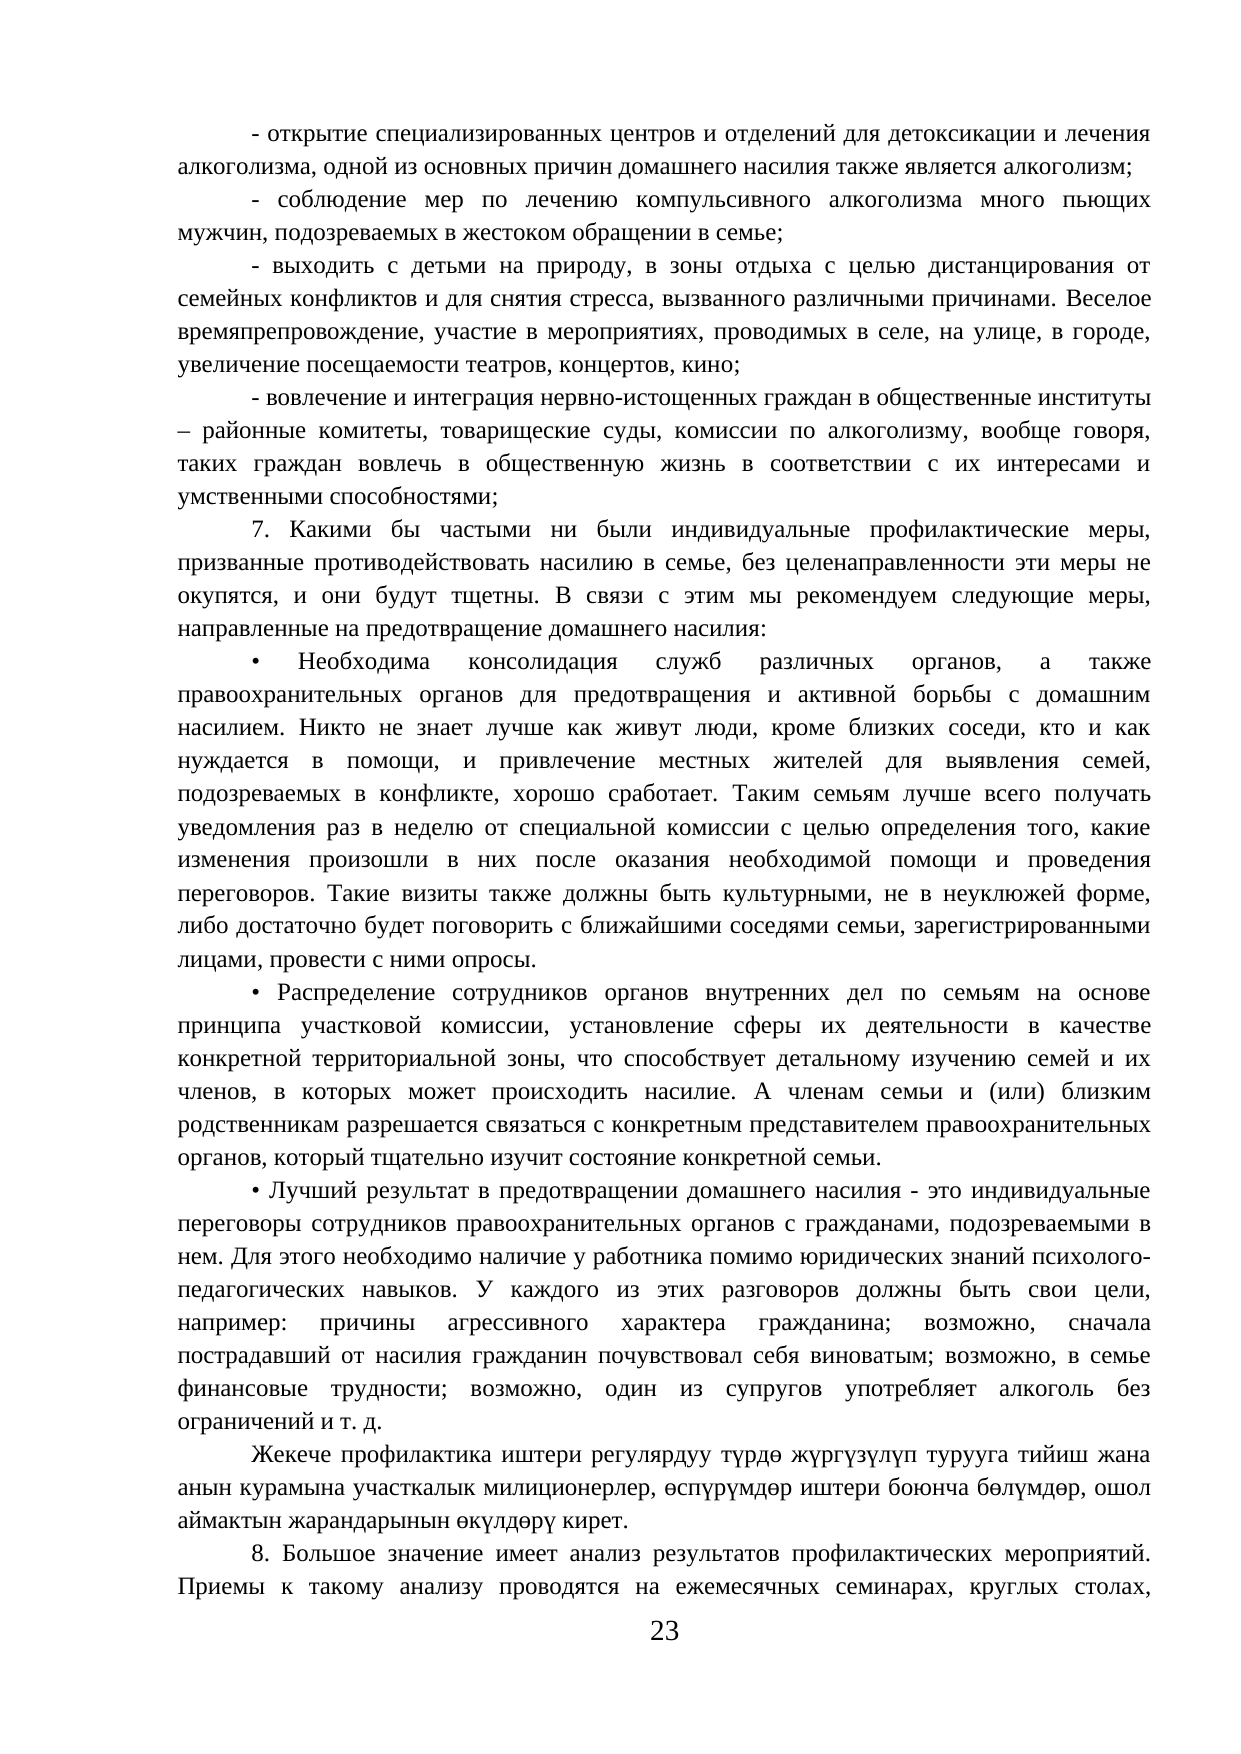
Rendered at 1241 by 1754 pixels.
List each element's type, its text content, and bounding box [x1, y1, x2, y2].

text - вовлечение и интеграция нервно-истощенных граждан в общественные институты – районные комитеты, товарищеские суды, комиссии по алкоголизму, вообще говоря, таких граждан вовлечь в общественную жизнь в соответствии с их интересами и умственными способностями; [177, 382, 1152, 510]
text • Распределение сотрудников органов внутренних дел по семьям на основе принципа участковой комиссии, установление сферы их деятельности в качестве конкретной территориальной зоны, что способствует детальному изучению семей и их членов, в которых может происходить насилие. А членам семьи и (или) близким родственникам разрешается связаться с конкретным представителем правоохранительных органов, который тщательно изучит состояние конкретной семьи. [177, 977, 1152, 1171]
text - открытие специализированных центров и отделений для детоксикации и лечения алкоголизма, одной из основных причин домашнего насилия также является алкоголизм; [177, 118, 1152, 180]
text - соблюдение мер по лечению компульсивного алкоголизма много пьющих мужчин, подозреваемых в жестоком обращении в семье; [177, 184, 1152, 246]
text • Лучший результат в предотвращении домашнего насилия - это индивидуальные переговоры сотрудников правоохранительных органов с гражданами, подозреваемыми в нем. Для этого необходимо наличие у работника помимо юридических знаний психолого-педагогических навыков. У каждого из этих разговоров должны быть свои цели, например: причины агрессивного характера гражданина; возможно, сначала пострадавший от насилия гражданин почувствовал себя виноватым; возможно, в семье финансовые трудности; возможно, один из супругов употребляет алкоголь без ограничений и т. д. [177, 1175, 1152, 1435]
text 7. Какими бы частыми ни были индивидуальные профилактические меры, призванные противодействовать насилию в семье, без целенаправленности эти меры не окупятся, и они будут тщетны. В связи с этим мы рекомендуем следующие меры, направленные на предотвращение домашнего насилия: [177, 514, 1152, 642]
text - выходить с детьми на природу, в зоны отдыха с целью дистанцирования от семейных конфликтов и для снятия стресса, вызванного различными причинами. Веселое времяпрепровождение, участие в мероприятиях, проводимых в селе, на улице, в городе, увеличение посещаемости театров, концертов, кино; [177, 250, 1152, 378]
text Жекече профилактика иштери регулярдуу түрдө жүргүзүлүп турууга тийиш жана анын курамына участкалык милиционерлер, өспүрүмдөр иштери боюнча бөлүмдөр, ошол аймактын жарандарынын өкүлдөрү кирет. [177, 1439, 1152, 1534]
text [177, 1538, 1152, 1600]
text • Необходима консолидация служб различных органов, а также правоохранительных органов для предотвращения и активной борьбы с домашним насилием. Никто не знает лучше как живут люди, кроме близких соседи, кто и как нуждается в помощи, и привлечение местных жителей для выявления семей, подозреваемых в конфликте, хорошо сработает. Таким семьям лучше всего получать уведомления раз в неделю от специальной комиссии с целью определения того, какие изменения произошли в них после оказания необходимой помощи и проведения переговоров. Такие визиты также должны быть культурными, не в неуклюжей форме, либо достаточно будет поговорить с ближайшими соседями семьи, зарегистрированными лицами, провести с ними опросы. [177, 646, 1152, 972]
